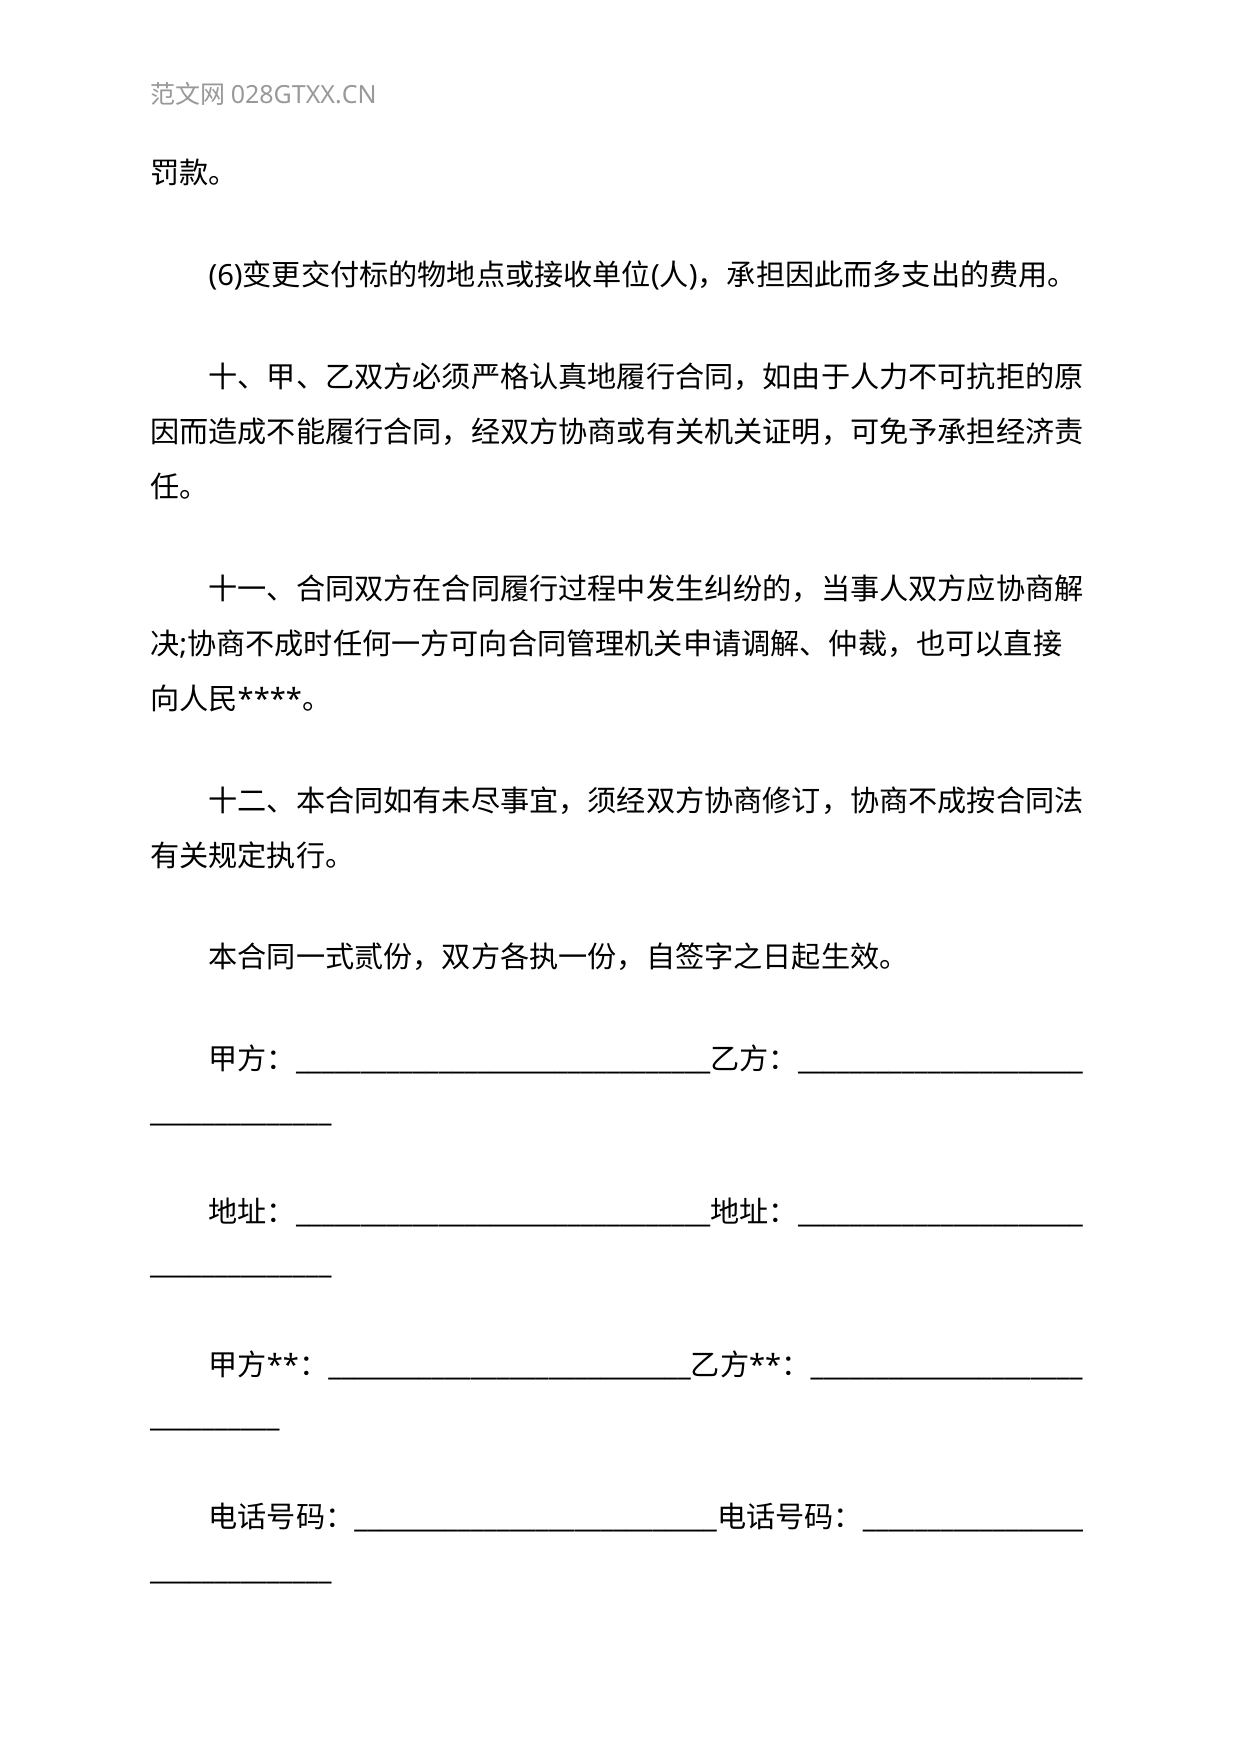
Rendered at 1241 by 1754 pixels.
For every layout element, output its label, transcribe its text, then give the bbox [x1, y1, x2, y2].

text 十、甲、乙双方必须严格认真地履行合同，如由于人力不可抗拒的原因而造成不能履行合同，经双方协商或有关机关证明，可免予承担经济责任。 [150, 354, 1090, 506]
text 本合同一式贰份，双方各执一份，自签字之日起生效。 [150, 934, 1090, 976]
text 地址：________________________________地址：____________________________________ [150, 1188, 1090, 1282]
text 十二、本合同如有未尽事宜，须经双方协商修订，协商不成按合同法有关规定执行。 [150, 777, 1090, 874]
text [150, 150, 1090, 192]
text 电话号码：____________________________电话号码：_______________________________ [150, 1494, 1090, 1588]
text 十一、合同双方在合同履行过程中发生纠纷的，当事人双方应协商解决;协商不成时任何一方可向合同管理机关申请调解、仲裁，也可以直接向人民****。 [150, 565, 1090, 718]
text 甲方**：____________________________乙方**：_______________________________ [150, 1341, 1090, 1435]
text (6)变更交付标的物地点或接收单位(人)，承担因此而多支出的费用。 [150, 252, 1090, 294]
text 甲方：________________________________乙方：____________________________________ [150, 1036, 1090, 1129]
